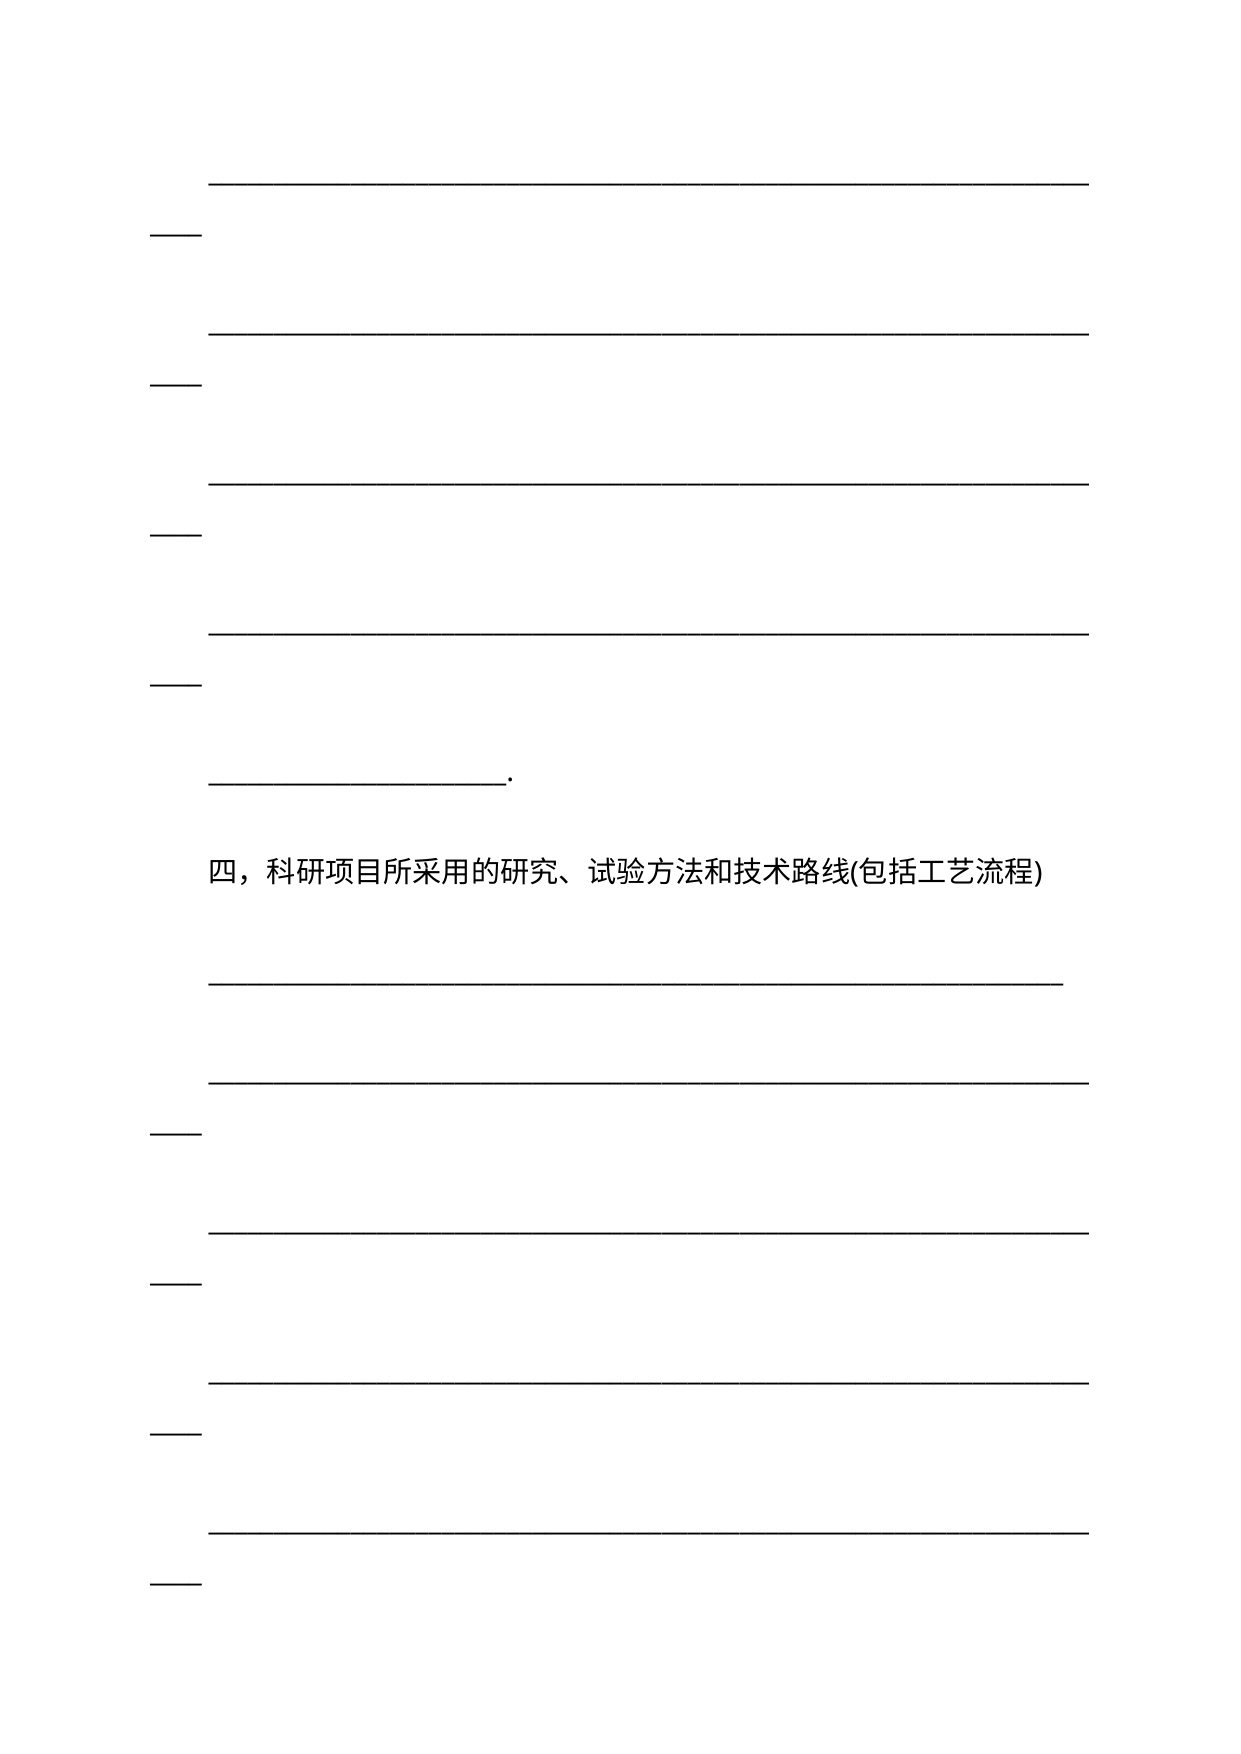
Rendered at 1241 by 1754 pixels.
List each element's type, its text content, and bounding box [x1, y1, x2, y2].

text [150, 450, 1090, 541]
text 四，科研项目所采用的研究、试验方法和技术路线(包括工艺流程) [150, 848, 1090, 891]
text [150, 1499, 1090, 1590]
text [150, 1199, 1090, 1290]
text __________________________________________________________________ [150, 950, 1090, 990]
text _______________________. [150, 750, 1090, 790]
text ________________________________________________________________________ [150, 600, 1090, 691]
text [150, 1349, 1090, 1440]
text ________________________________________________________________________ [150, 1049, 1090, 1140]
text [150, 150, 1090, 241]
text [150, 300, 1090, 391]
